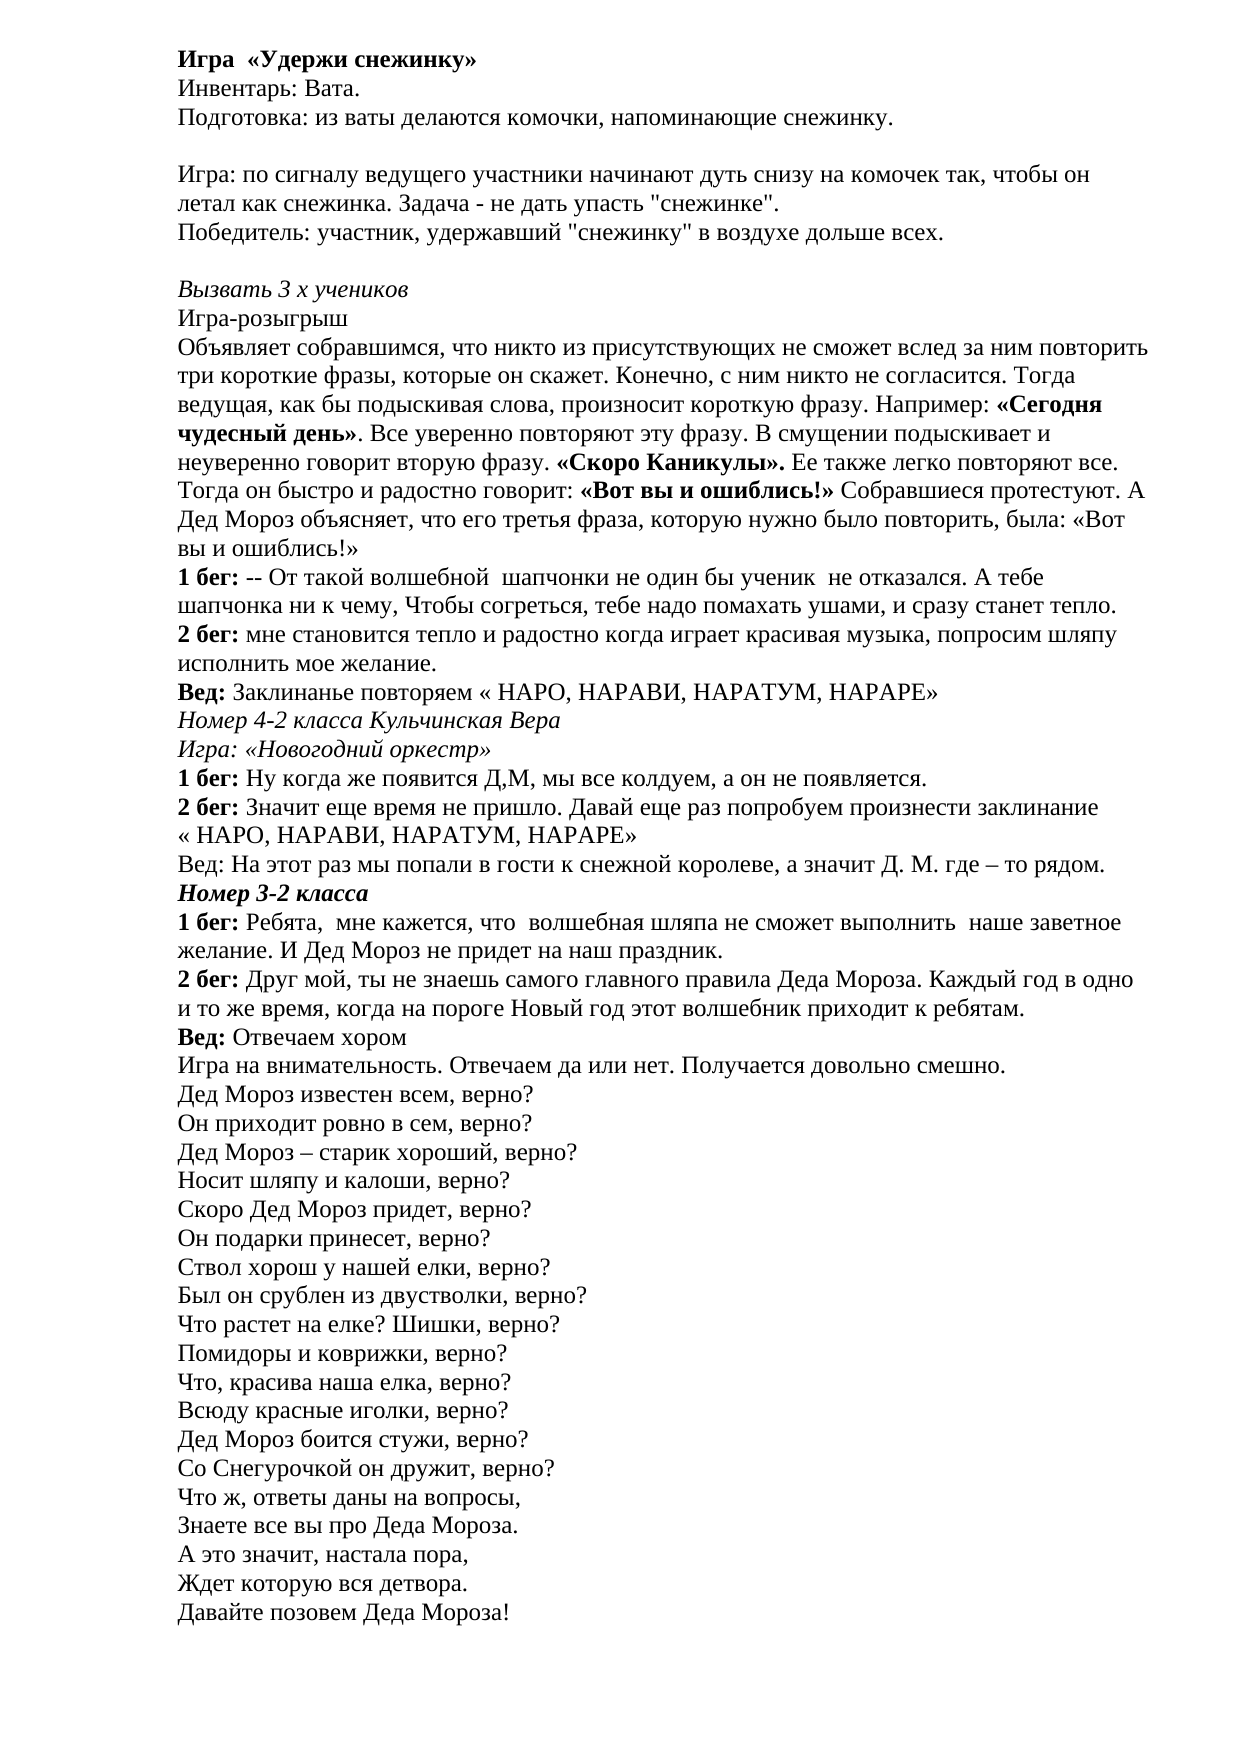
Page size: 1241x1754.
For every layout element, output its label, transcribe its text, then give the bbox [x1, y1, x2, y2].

text 2 бег: мне становится тепло и радостно когда играет красивая музыка, попросим шляпу исполнить мое желание. [177, 619, 1152, 677]
text 2 бег: Друг мой, ты не знаешь самого главного правила Деда Мороза. Каждый год в одно и то же время, когда на пороге Новый год этот волшебник приходит к ребятам. [177, 964, 1152, 1022]
text « НАРО, НАРАВИ, НАРАТУМ, НАРАРЕ» [177, 821, 1152, 849]
text Игра «Удержи снежинку» Инвентарь: Вата. Подготовка: из ваты делаются комочки, напоминающие снежинку. Игра: по сигналу ведущего участники начинают дуть снизу на комочек так, чтобы он летал как снежинка. Задача - не дать упасть "снежинке". Победитель: участник, удержавший "снежинку" в воздухе дольше всех. [177, 44, 1152, 246]
text 1 бег: Ну когда же появится Д,М, мы все колдуем, а он не появляется. [177, 763, 1152, 792]
text Вед: На этот раз мы попали в гости к снежной королеве, а значит Д. М. где – то рядом. [177, 849, 1152, 878]
text Номер 3-2 класса [177, 878, 1152, 907]
text 1 бег: -- От такой волшебной шапчонки не один бы ученик не отказался. А тебе шапчонка ни к чему, Чтобы согреться, тебе надо помахать ушами, и сразу станет тепло. [177, 562, 1152, 619]
text Игра: «Новогодний оркестр» [177, 734, 1152, 763]
text Что ж, ответы даны на вопросы, Знаете все вы про Деда Мороза. А это значит, настала пора, Ждет которую вся детвора. Давайте позовем Деда Мороза! [177, 1482, 1152, 1626]
text Номер 4-2 класса Кульчинская Вера [177, 706, 1152, 734]
text 1 бег: Ребята, мне кажется, что волшебная шляпа не сможет выполнить наше заветное желание. И Дед Мороз не придет на наш праздник. [177, 907, 1152, 964]
text Игра-розыгрыш Объявляет собравшимся, что никто из присутствующих не сможет вслед за ним повторить три короткие фразы, которые он скажет. Конечно, с ним никто не согласится. Тогда ведущая, как бы подыскивая слова, произносит короткую фразу. Например: «Сегодня чудесный день». Все уверенно повторяют эту фразу. В смущении подыскивает и неуверенно говорит вторую фразу. «Скоро Каникулы». Ее также легко повторяют все. Тогда он быстро и радостно говорит: «Вот вы и ошиблись!» Собравшиеся протестуют. А Дед Мороз объясняет, что его третья фраза, которую нужно было повторить, была: «Вот вы и ошиблись!» [177, 303, 1152, 562]
text 2 бег: Значит еще время не пришло. Давай еще раз попробуем произнести заклинание [177, 792, 1152, 821]
text Вызвать 3 х учеников [177, 274, 1152, 303]
text Вед: Отвечаем хором Игра на внимательность. Отвечаем да или нет. Получается довольно смешно. Дед Мороз известен всем, верно? Он приходит ровно в сем, верно? Дед Мороз – старик хороший, верно? Носит шляпу и калоши, верно? Скоро Дед Мороз придет, верно? Он подарки принесет, верно? Ствол хорош у нашей елки, верно? Был он срублен из двустволки, верно? Что растет на елке? Шишки, верно? Помидоры и коврижки, верно? Что, красива наша елка, верно? Всюду красные иголки, верно? Дед Мороз боится стужи, верно? Со Снегурочкой он дружит, верно? [177, 1022, 1152, 1482]
text Вед: Заклинанье повторяем « НАРО, НАРАВИ, НАРАТУМ, НАРАРЕ» [177, 677, 1152, 706]
